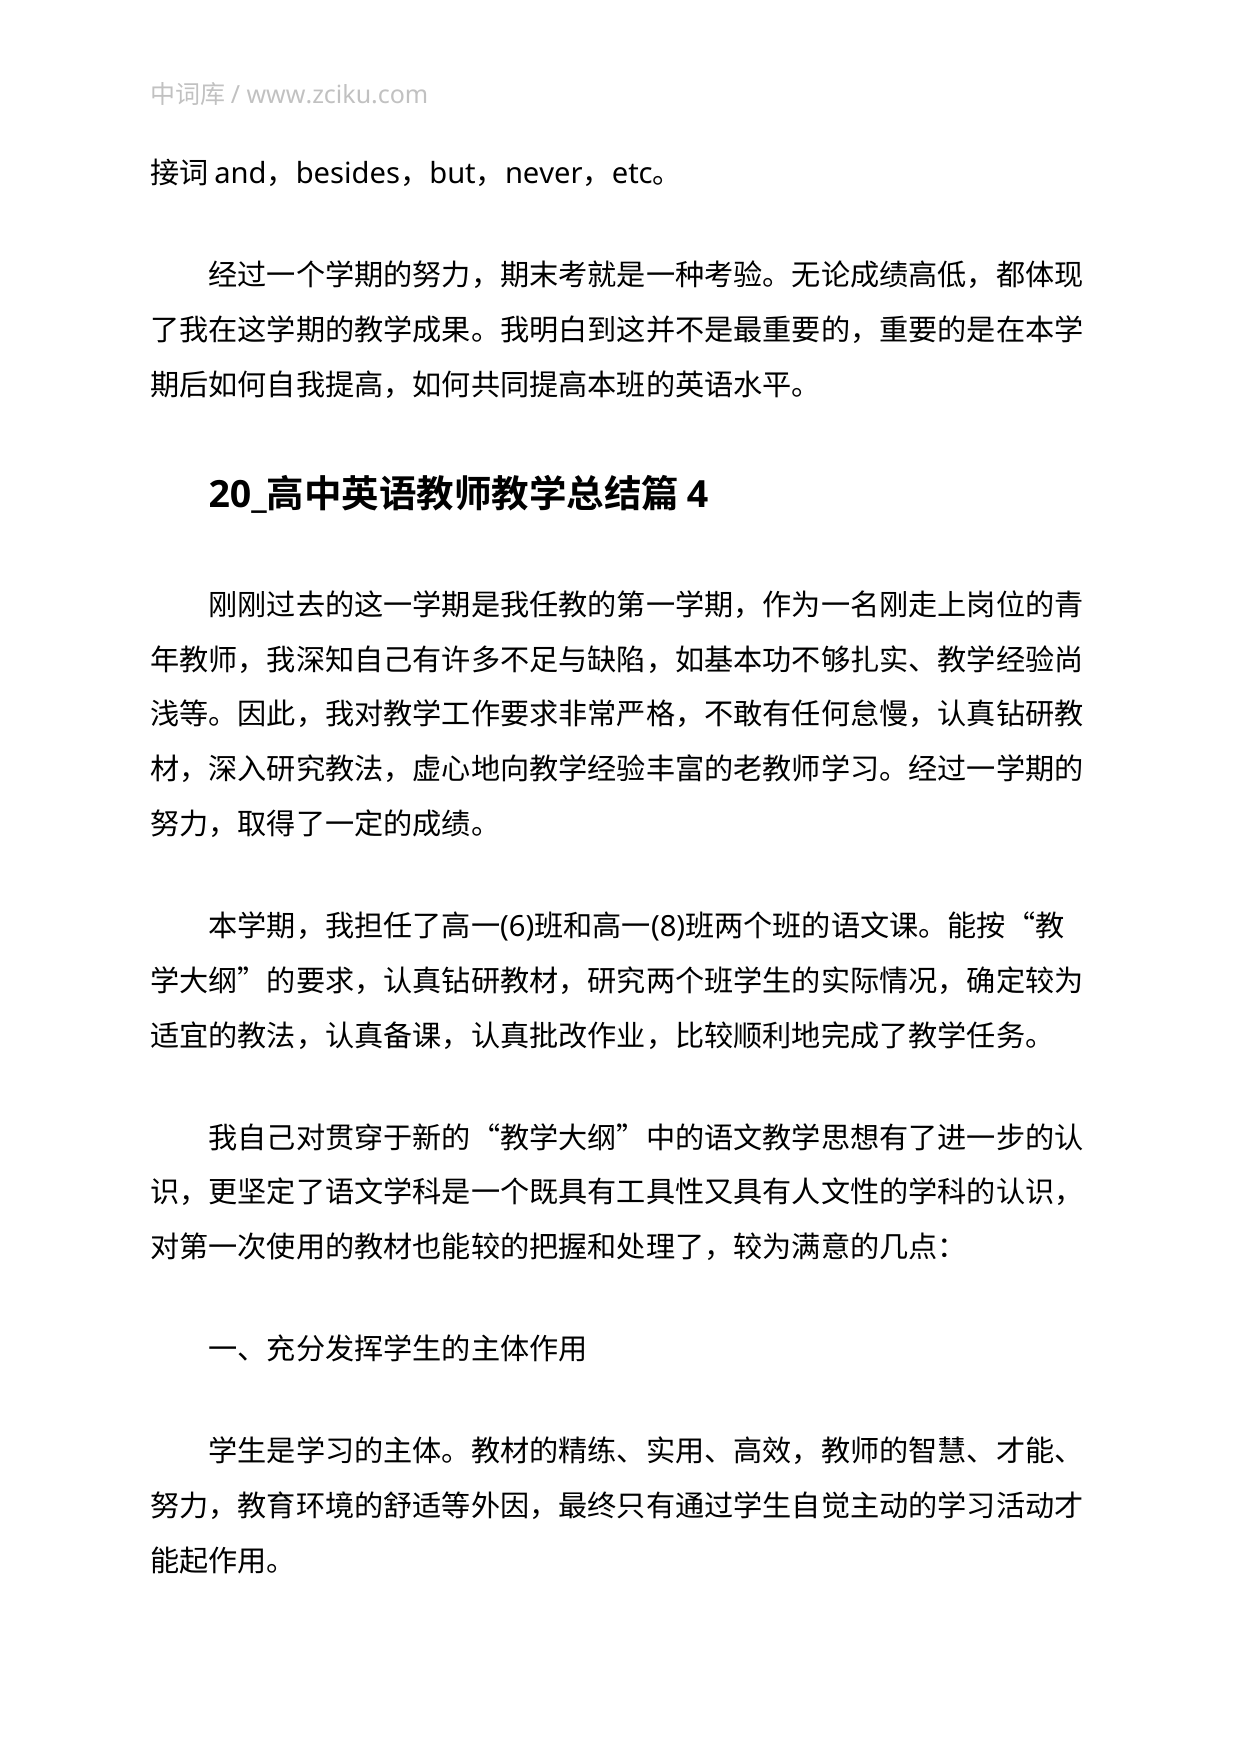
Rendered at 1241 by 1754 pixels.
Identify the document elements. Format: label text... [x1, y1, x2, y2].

text 我自己对贯穿于新的“教学大纲”中的语文教学思想有了进一步的认识，更坚定了语文学科是一个既具有工具性又具有人文性的学科的认识，对第一次使用的教材也能较的把握和处理了，较为满意的几点： [150, 1114, 1090, 1266]
text 20_高中英语教师教学总结篇4 [150, 463, 1090, 518]
text 本学期，我担任了高一(6)班和高一(8)班两个班的语文课。能按“教学大纲”的要求，认真钻研教材，研究两个班学生的实际情况，确定较为适宜的教法，认真备课，认真批改作业，比较顺利地完成了教学任务。 [150, 902, 1090, 1055]
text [150, 150, 1090, 192]
text 经过一个学期的努力，期末考就是一种考验。无论成绩高低，都体现了我在这学期的教学成果。我明白到这并不是最重要的，重要的是在本学期后如何自我提高，如何共同提高本班的英语水平。 [150, 252, 1090, 404]
text 刚刚过去的这一学期是我任教的第一学期，作为一名刚走上岗位的青年教师，我深知自己有许多不足与缺陷，如基本功不够扎实、教学经验尚浅等。因此，我对教学工作要求非常严格，不敢有任何怠慢，认真钻研教材，深入研究教法，虚心地向教学经验丰富的老教师学习。经过一学期的努力，取得了一定的成绩。 [150, 581, 1090, 843]
text 一、充分发挥学生的主体作用 [150, 1326, 1090, 1368]
text 学生是学习的主体。教材的精练、实用、高效，教师的智慧、才能、努力，教育环境的舒适等外因，最终只有通过学生自觉主动的学习活动才能起作用。 [150, 1427, 1090, 1579]
